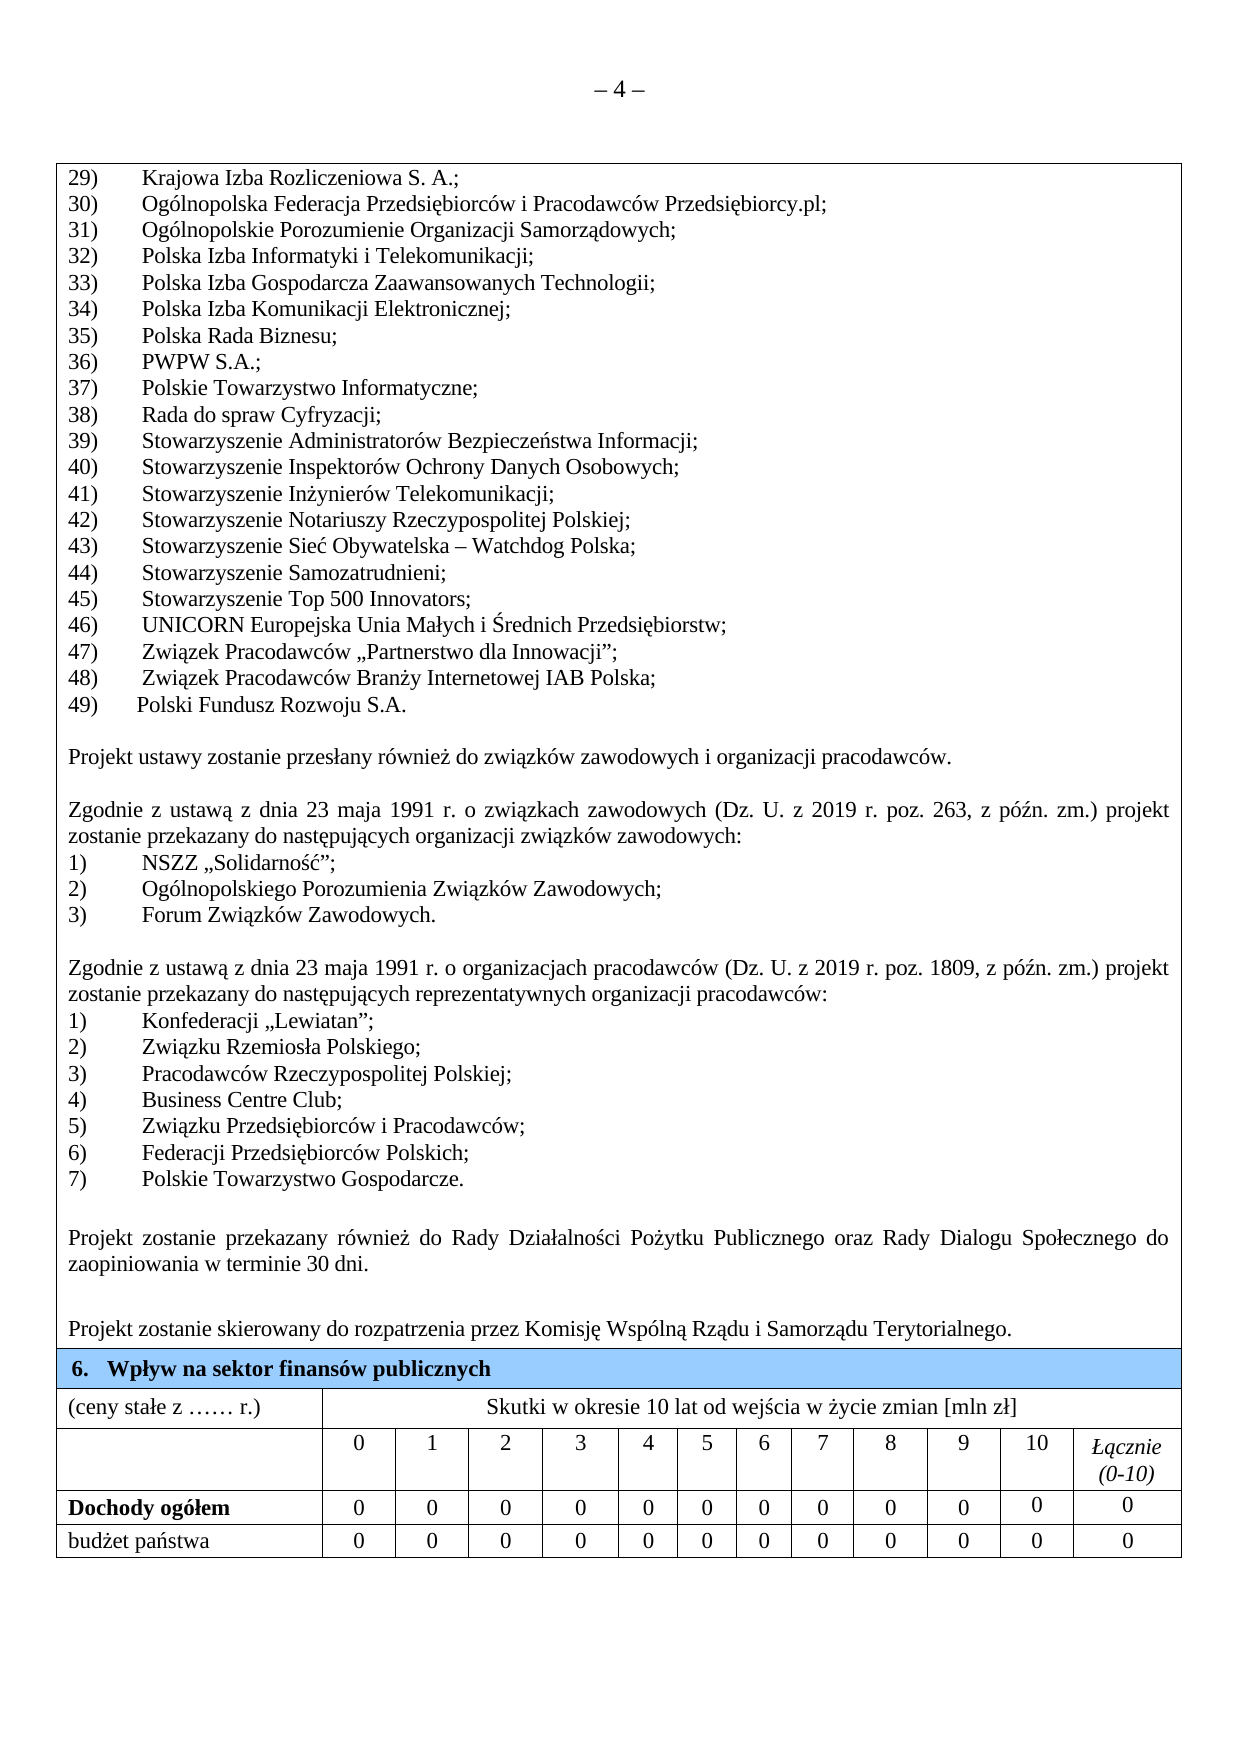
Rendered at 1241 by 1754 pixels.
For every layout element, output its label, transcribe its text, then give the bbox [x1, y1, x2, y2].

table_cell 0 [854, 1525, 927, 1557]
table_cell 0 [469, 1491, 542, 1523]
table_cell budżet państwa [57, 1525, 322, 1557]
table_cell 0 [619, 1491, 677, 1523]
table_cell 1 [396, 1429, 468, 1490]
table_cell 0 [1074, 1491, 1181, 1523]
table_cell 0 [1074, 1525, 1181, 1557]
table_cell [57, 1429, 322, 1490]
table_cell Skutki w okresie 10 lat od wejścia w życie zmian [mln zł] [323, 1389, 1181, 1428]
table_cell 0 [737, 1491, 791, 1523]
table_cell 0 [543, 1525, 618, 1557]
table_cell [57, 164, 1181, 1348]
table_cell 0 [678, 1525, 736, 1557]
table_cell 0 [396, 1491, 468, 1523]
table_cell 0 [792, 1525, 853, 1557]
table_cell Wpływ na sektor finansów publicznych [57, 1349, 1181, 1388]
table_cell 0 [323, 1491, 395, 1523]
table_cell 6 [737, 1429, 791, 1490]
table_cell 0 [323, 1429, 395, 1490]
table_cell 3 [543, 1429, 618, 1490]
table_cell 0 [396, 1525, 468, 1557]
table_cell 10 [1001, 1429, 1073, 1490]
table_cell 4 [619, 1429, 677, 1490]
table_cell 0 [678, 1491, 736, 1523]
table_cell Łącznie (0-10) [1074, 1429, 1181, 1490]
table_cell 0 [1001, 1491, 1073, 1523]
table_cell 0 [737, 1525, 791, 1557]
table_cell 0 [543, 1491, 618, 1523]
table_cell 8 [854, 1429, 927, 1490]
table_cell 0 [792, 1491, 853, 1523]
table_cell Dochody ogółem [57, 1491, 322, 1523]
table_cell 0 [928, 1525, 1000, 1557]
table_cell 0 [928, 1491, 1000, 1523]
table_cell 0 [1001, 1525, 1073, 1557]
table_cell 0 [619, 1525, 677, 1557]
table_cell (ceny stałe z …… r.) [57, 1389, 322, 1428]
table_cell 2 [469, 1429, 542, 1490]
table_cell 0 [323, 1525, 395, 1557]
table_cell 0 [469, 1525, 542, 1557]
table_cell 5 [678, 1429, 736, 1490]
table_cell 0 [854, 1491, 927, 1523]
table_cell 7 [792, 1429, 853, 1490]
table_cell 9 [928, 1429, 1000, 1490]
